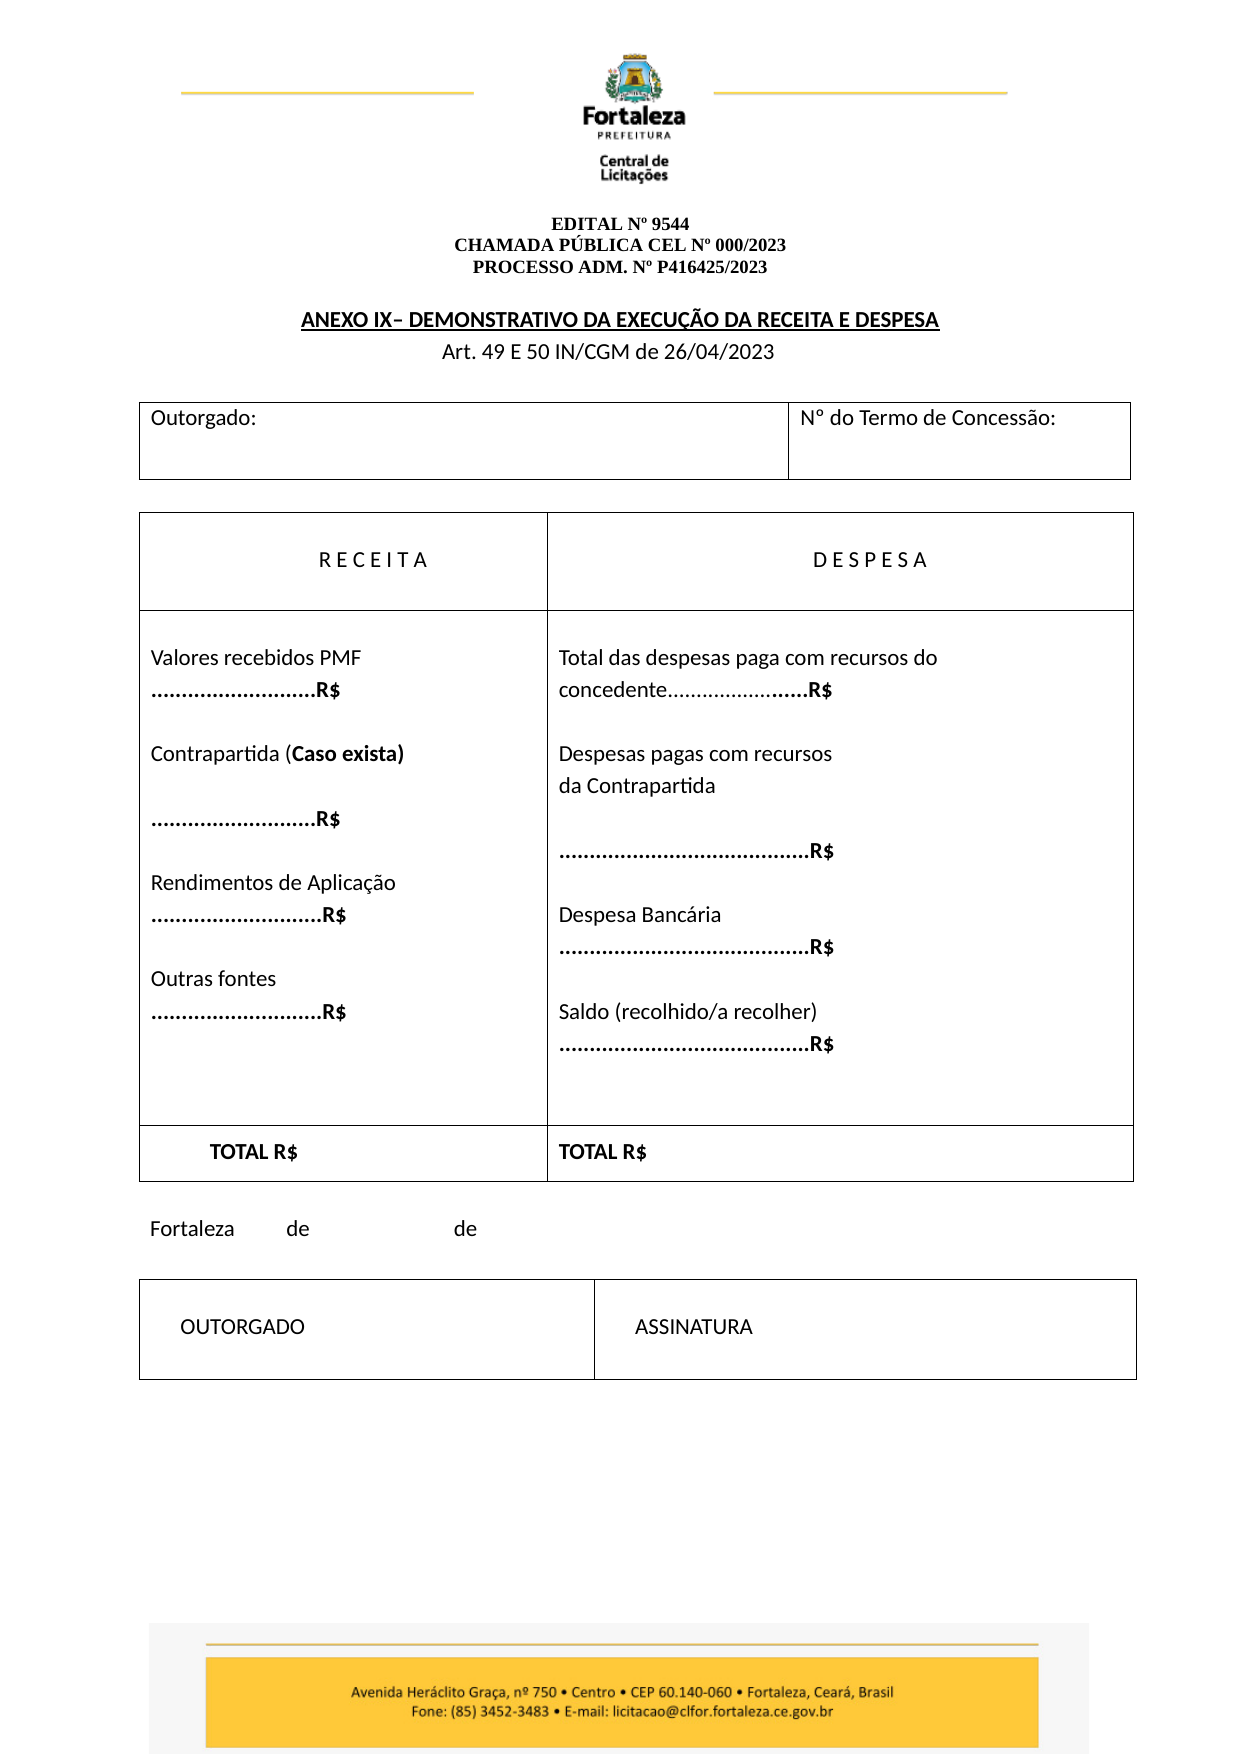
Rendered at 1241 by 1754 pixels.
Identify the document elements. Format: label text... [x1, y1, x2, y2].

text Art. 49 E 50 IN/CGM de 26/04/2023 [150, 337, 1067, 365]
text Fortaleza de de [150, 1214, 1090, 1242]
table_header ASSINATURA [595, 1280, 1136, 1379]
picture [148, 1623, 1090, 1754]
picture [138, 0, 1080, 190]
table_header Outorgado: [140, 403, 788, 479]
table_header D E S P E S A [548, 513, 1133, 609]
table_header Nº do Termo de Concessão: [789, 403, 1130, 479]
list ANEXO IX– DEMONSTRATIVO DA EXECUÇÃO DA RECEITA E DESPESA [150, 305, 1090, 333]
table_cell Valores recebidos PMF ...........................R$ Contrapartida (Caso exista) ...........................R$ Rendimentos de Aplicação ............................R$ Outras fontes ............................R$ [140, 611, 547, 1125]
table_header R E C E I T A [140, 513, 547, 609]
table_cell Total das despesas paga com recursos do concedente........................R$ Despesas pagas com recursos da Contrapartida .........................................R$ Despesa Bancária .........................................R$ Saldo (recolhido/a recolher) .........................................R$ [548, 611, 1133, 1125]
table_cell TOTAL R$ [548, 1126, 1133, 1181]
table_cell TOTAL R$ [140, 1126, 547, 1181]
table_header OUTORGADO [140, 1280, 594, 1379]
